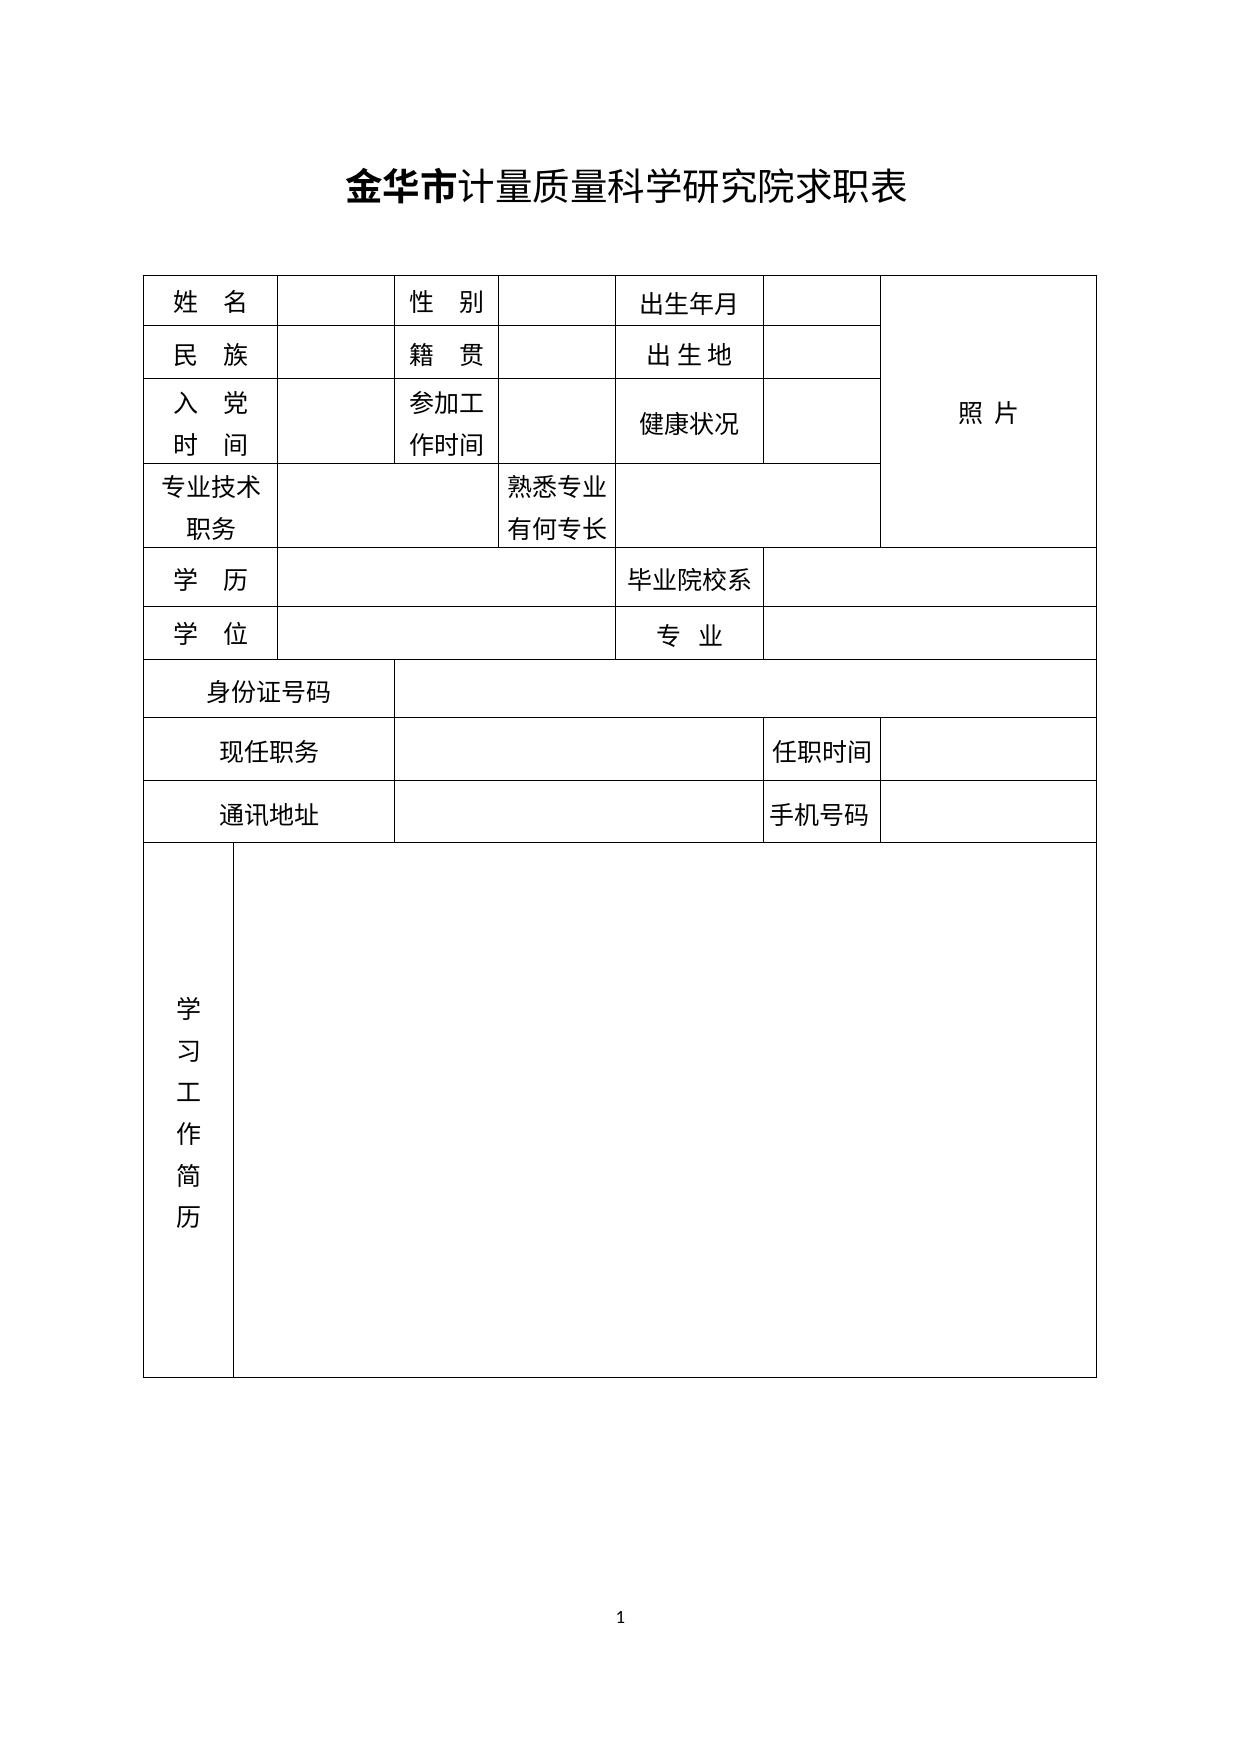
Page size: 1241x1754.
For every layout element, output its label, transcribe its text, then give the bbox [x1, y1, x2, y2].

table_cell [395, 660, 1096, 717]
table_cell [499, 379, 615, 462]
table_header 照 片 [881, 276, 1096, 547]
table_cell [278, 548, 615, 606]
table_cell 任职时间 [764, 718, 880, 780]
table_header [278, 276, 394, 325]
table_cell [278, 379, 394, 462]
table_header 性 别 [395, 276, 498, 325]
table_cell [881, 781, 1096, 842]
table_cell [395, 718, 763, 780]
table_cell [616, 464, 880, 547]
table_cell [764, 379, 880, 462]
table_cell 籍 贯 [395, 326, 498, 378]
table_cell 毕业院校系 [616, 548, 763, 606]
table_cell [278, 607, 615, 659]
table_cell 参加工作时间 [395, 379, 498, 462]
table_cell [881, 718, 1096, 780]
table_cell 学 历 [144, 548, 277, 606]
table_cell [764, 548, 1096, 606]
table_header 姓 名 [144, 276, 277, 325]
table_cell [278, 464, 498, 547]
table_cell 熟悉专业有何专长 [499, 464, 615, 547]
table_cell [278, 326, 394, 378]
text 金华市计量质量科学研究院求职表 [165, 150, 1075, 212]
table_cell 现任职务 [144, 718, 394, 780]
table_cell 健康状况 [616, 379, 763, 462]
table_cell 民 族 [144, 326, 277, 378]
table_cell 学 习 工 作 简 历 [144, 843, 233, 1377]
table_cell [395, 781, 763, 842]
table_cell [234, 843, 1096, 1377]
table_header 出生年月 [616, 276, 763, 325]
table_cell [764, 607, 1096, 659]
table_cell 身份证号码 [144, 660, 394, 717]
table_header [764, 276, 880, 325]
table_cell 通讯地址 [144, 781, 394, 842]
table_cell [764, 326, 880, 378]
table_cell 学 位 [144, 607, 277, 659]
table_header [499, 276, 615, 325]
table_cell 手机号码 [764, 781, 880, 842]
table_cell [499, 326, 615, 378]
table_cell 专业技术职务 [144, 464, 277, 547]
table_cell 入 党 时 间 [144, 379, 277, 462]
table_cell 专 业 [616, 607, 763, 659]
table_cell 出 生 地 [616, 326, 763, 378]
